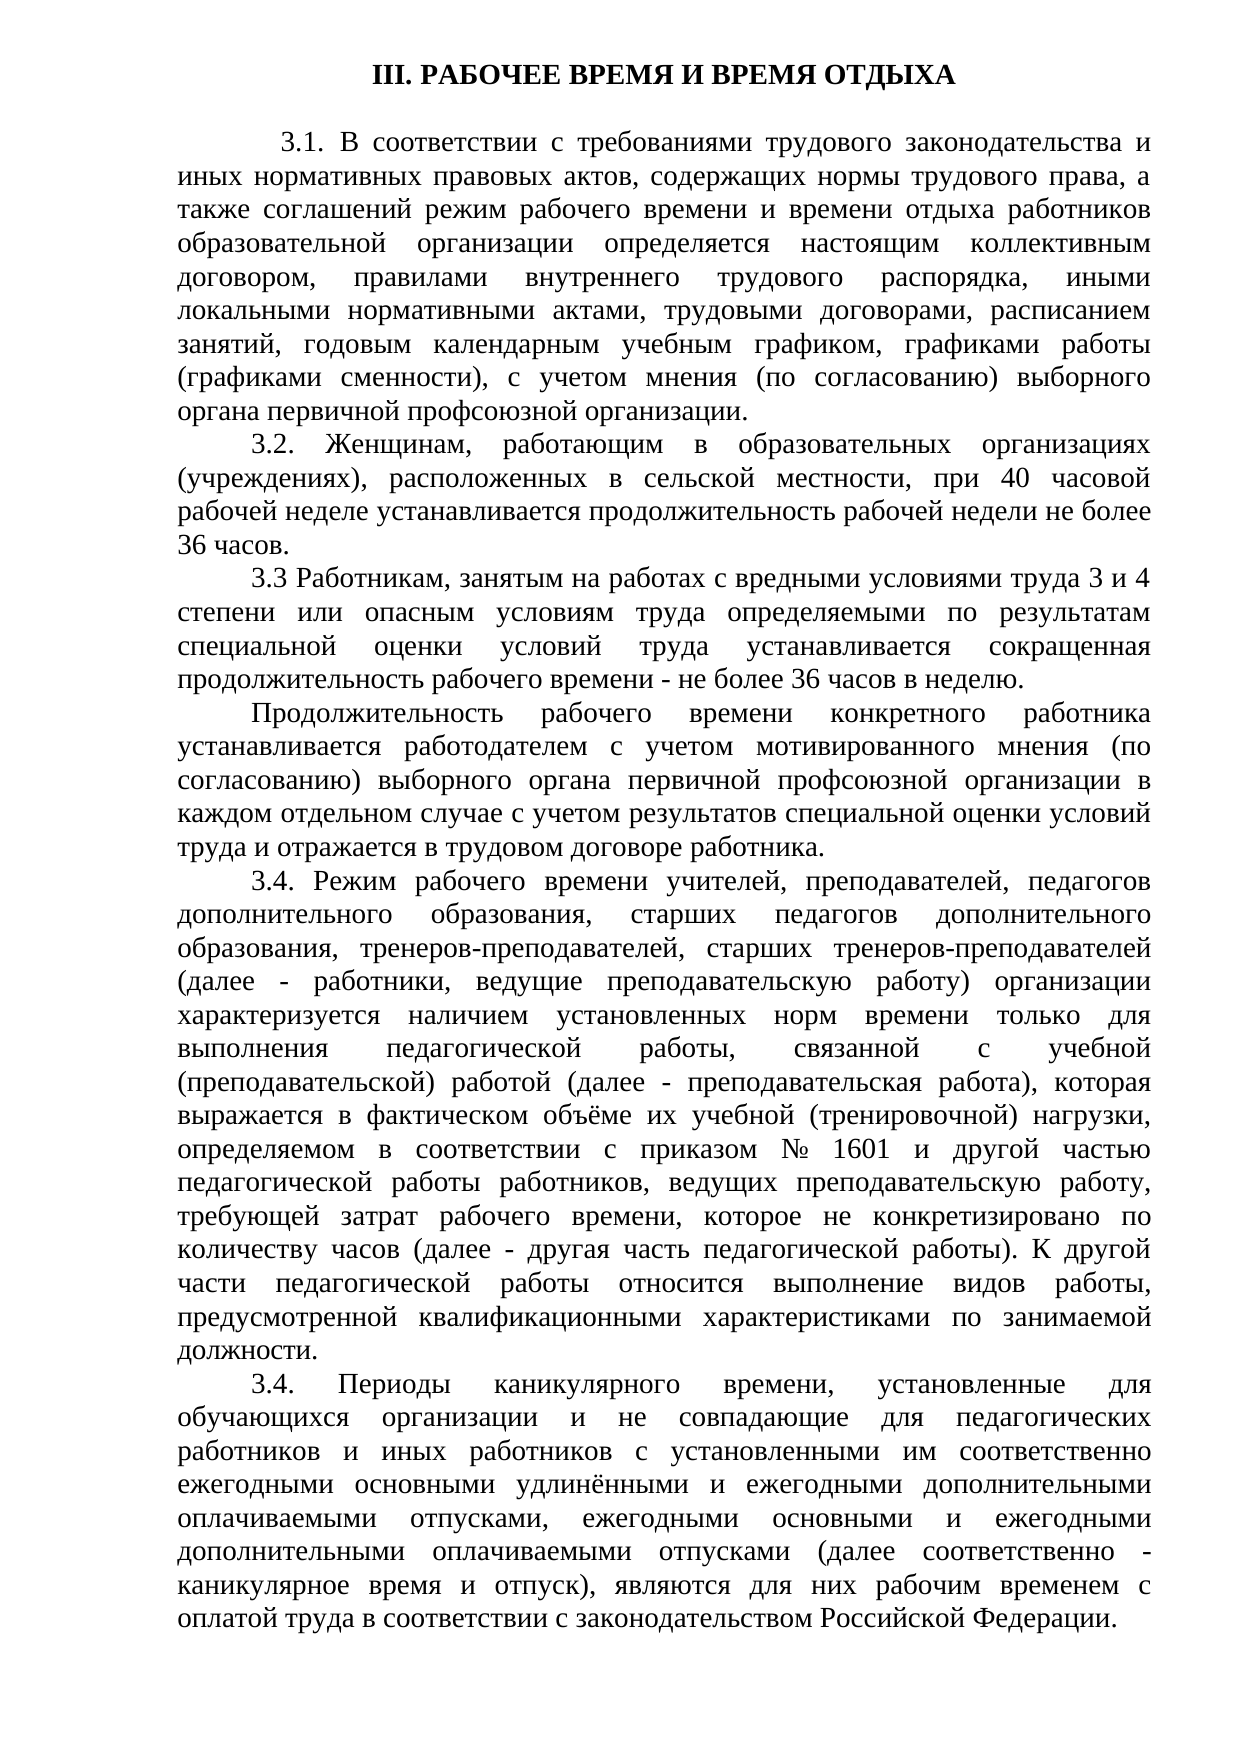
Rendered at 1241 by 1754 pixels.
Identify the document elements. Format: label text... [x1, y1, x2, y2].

text Продолжительность рабочего времени конкретного работника устанавливается работодателем с учетом мотивированного мнения (по согласованию) выборного органа первичной профсоюзной организации в каждом отдельном случае с учетом результатов специальной оценки условий труда и отражается в трудовом договоре работника. [177, 695, 1152, 862]
list В соответствии с требованиями трудового законодательства и иных нормативных правовых актов, содержащих нормы трудового права, а также соглашений режим рабочего времени и времени отдыха работников образовательной организации определяется настоящим коллективным договором, правилами внутреннего трудового распорядка, иными локальными нормативными актами, трудовыми договорами, расписанием занятий, годовым календарным учебным графиком, графиками работы (графиками сменности), с учетом мнения (по согласованию) выборного органа первичной профсоюзной организации. [177, 124, 1152, 426]
list Женщинам, работающим в образовательных организациях (учреждениях), расположенных в сельской местности, при 40 часовой рабочей неделе устанавливается продолжительность рабочей недели не более 36 часов. [177, 426, 1151, 561]
text 3.4. Режим рабочего времени учителей, преподавателей, педагогов дополнительного образования, старших педагогов дополнительного образования, тренеров-преподавателей, старших тренеров-преподавателей (далее - работники, ведущие преподавательскую работу) организации характеризуется наличием установленных норм времени только для выполнения педагогической работы, связанной с учебной (преподавательской) работой (далее - преподавательская работа), которая выражается в фактическом объёме их учебной (тренировочной) нагрузки, определяемом в соответствии с приказом № 1601 и другой частью педагогической работы работников, ведущих преподавательскую работу, требующей затрат рабочего времени, которое не конкретизировано по количеству часов (далее - другая часть педагогической работы). К другой части педагогической работы относится выполнение видов работы, предусмотренной квалификационными характеристиками по занимаемой должности. [177, 863, 1152, 1366]
list Периоды каникулярного времени, установленные для обучающихся организации и не совпадающие для педагогических работников и иных работников с установленными им соответственно ежегодными основными удлинёнными и ежегодными дополнительными оплачиваемыми отпусками, ежегодными основными и ежегодными дополнительными оплачиваемыми отпусками (далее соответственно - каникулярное время и отпуск), являются для них рабочим временем с оплатой труда в соответствии с законодательством Российской Федерации. [177, 1366, 1152, 1634]
text 3.3 Работникам, занятым на работах с вредными условиями труда 3 и 4 степени или опасным условиям труда определяемыми по результатам специальной оценки условий труда устанавливается сокращенная продолжительность рабочего времени - не более 36 часов в неделю. [177, 561, 1152, 695]
subtitle РАБОЧЕЕ ВРЕМЯ И ВРЕМЯ ОТДЫХА [372, 57, 1152, 91]
